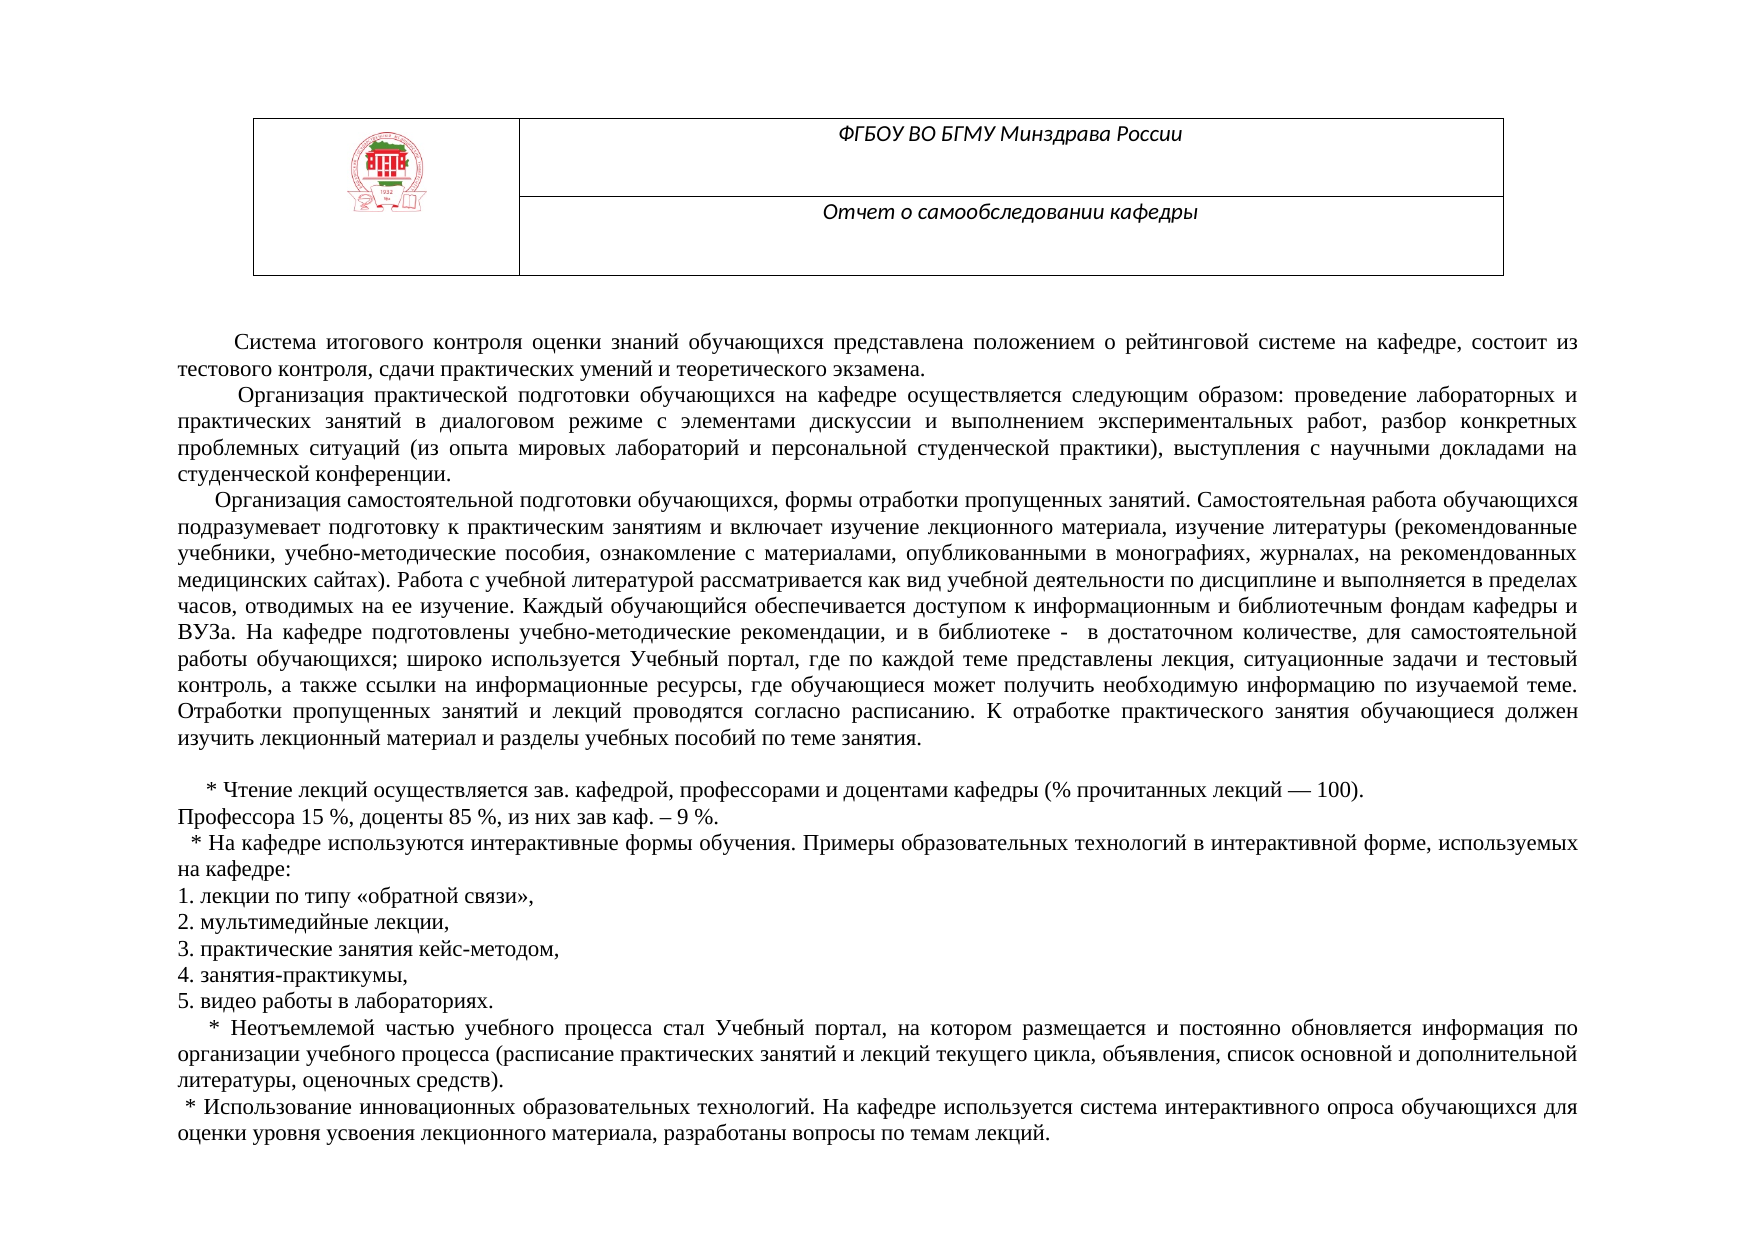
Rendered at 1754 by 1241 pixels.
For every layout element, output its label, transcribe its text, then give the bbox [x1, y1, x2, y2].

text * Чтение лекций осуществляется зав. кафедрой, профессорами и доцентами кафедры (% прочитанных лекций — 100). [177, 776, 1580, 803]
text 3. практические занятия кейс-методом, [177, 934, 1580, 961]
text 2. мультимедийные лекции, [177, 908, 1580, 934]
text Организация практической подготовки обучающихся на кафедре осуществляется следующим образом: проведение лабораторных и практических занятий в диалоговом режиме с элементами дискуссии и выполнением экспериментальных работ, разбор конкретных проблемных ситуаций (из опыта мировых лабораторий и персональной студенческой практики), выступления с научными докладами на студенческой конференции. [177, 381, 1580, 487]
text 1. лекции по типу «обратной связи», [177, 882, 1580, 908]
text Профессора 15 %, доценты 85 %, из них зав каф. – 9 %. [177, 803, 1580, 829]
text * Использование инновационных образовательных технологий. На кафедре используется система интерактивного опроса обучающихся для оценки уровня усвоения лекционного материала, разработаны вопросы по темам лекций. [177, 1093, 1580, 1145]
text Организация самостоятельной подготовки обучающихся, формы отработки пропущенных занятий. Самостоятельная работа обучающихся подразумевает подготовку к практическим занятиям и включает изучение лекционного материала, изучение литературы (рекомендованные учебники, учебно-методические пособия, ознакомление с материалами, опубликованными в монографиях, журналах, на рекомендованных медицинских сайтах). Работа с учебной литературой рассматривается как вид учебной деятельности по дисциплине и выполняется в пределах часов, отводимых на ее изучение. Каждый обучающийся обеспечивается доступом к информационным и библиотечным фондам кафедры и ВУЗа. На кафедре подготовлены учебно-методические рекомендации, и в библиотеке - в достаточном количестве, для самостоятельной работы обучающихся; широко используется Учебный портал, где по каждой теме представлены лекция, ситуационные задачи и тестовый контроль, а также ссылки на информационные ресурсы, где обучающиеся может получить необходимую информацию по изучаемой теме. Отработки пропущенных занятий и лекций проводятся согласно расписанию. К отработке практического занятия обучающиеся должен изучить лекционный материал и разделы учебных пособий по теме занятия. [177, 487, 1580, 750]
text 5. видео работы в лабораториях. [177, 987, 1580, 1014]
text 4. занятия-практикумы, [177, 961, 1580, 987]
text * Неотъемлемой частью учебного процесса стал Учебный портал, на котором размещается и постоянно обновляется информация по организации учебного процесса (расписание практических занятий и лекций текущего цикла, объявления, список основной и дополнительной литературы, оценочных средств). [177, 1014, 1580, 1093]
text Система итогового контроля оценки знаний обучающихся представлена положением о рейтинговой системе на кафедре, состоит из тестового контроля, сдачи практических умений и теоретического экзамена. [177, 328, 1580, 381]
text * На кафедре используются интерактивные формы обучения. Примеры образовательных технологий в интерактивной форме, используемых на кафедре: [177, 829, 1580, 882]
picture [347, 132, 427, 212]
